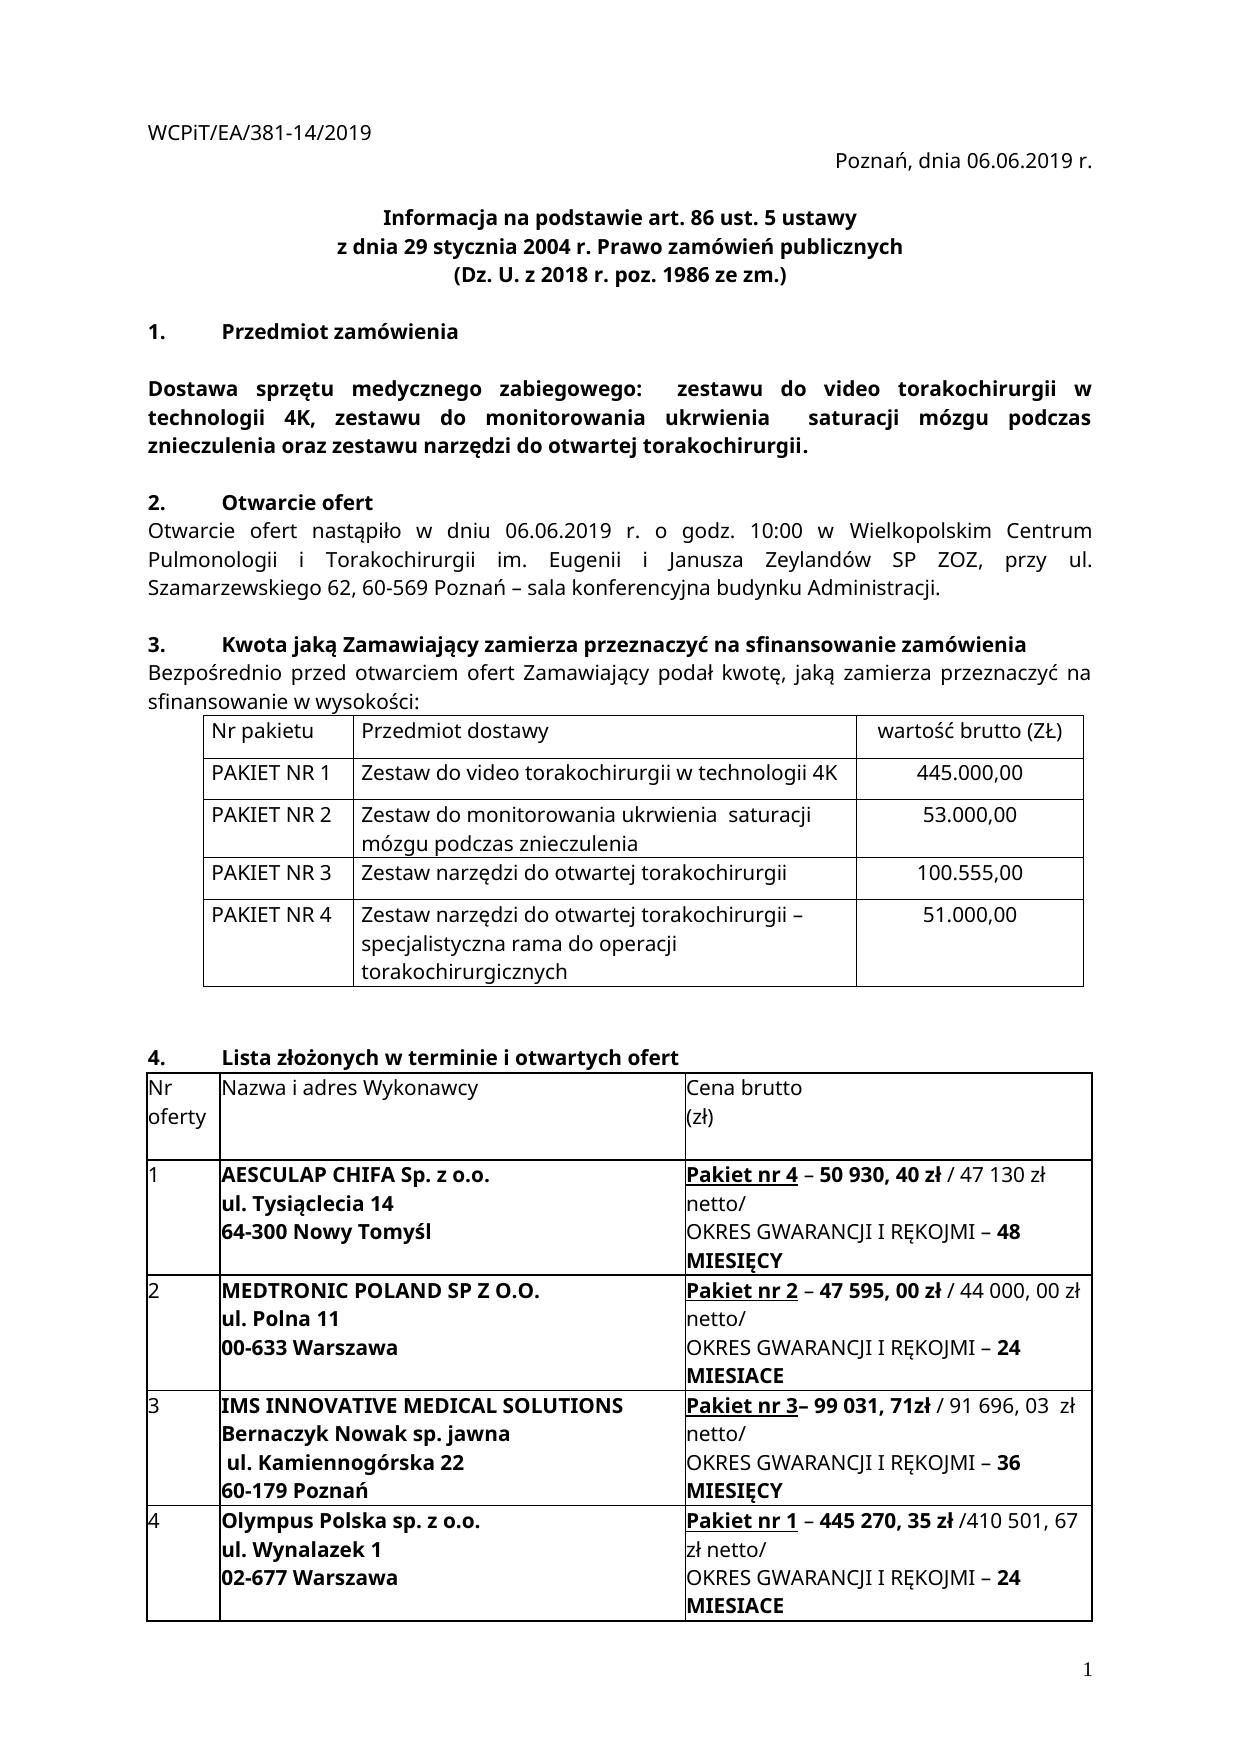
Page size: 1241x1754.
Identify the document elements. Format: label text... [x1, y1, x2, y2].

table_cell 445.000,00 [857, 759, 1083, 799]
subtitle Poznań, dnia 06.06.2019 r. [148, 147, 1093, 175]
list Przedmiot zamówienia [148, 317, 1093, 346]
list Lista złożonych w terminie i otwartych ofert [148, 1043, 1093, 1072]
table_cell Pakiet nr 3– 99 031, 71zł / 91 696, 03 zł netto/ OKRES GWARANCJI I RĘKOJMI – 36 MIESIĘCY [686, 1391, 1091, 1505]
table_cell Zestaw narzędzi do otwartej torakochirurgii [354, 858, 856, 899]
table_cell 3 [148, 1391, 219, 1505]
table_cell Pakiet nr 4 – 50 930, 40 zł / 47 130 zł netto/ OKRES GWARANCJI I RĘKOJMI – 48 MIESIĘCY [686, 1161, 1091, 1274]
table_cell IMS INNOVATIVE MEDICAL SOLUTIONS Bernaczyk Nowak sp. jawna ul. Kamiennogórska 22 60-179 Poznań [221, 1391, 685, 1505]
table_cell 4 [148, 1506, 219, 1620]
table_header Przedmiot dostawy [354, 716, 856, 757]
table_cell Zestaw narzędzi do otwartej torakochirurgii – specjalistyczna rama do operacji torakochirurgicznych [354, 900, 856, 986]
list Otwarcie ofert [148, 488, 1093, 516]
table_cell AESCULAP CHIFA Sp. z o.o. ul. Tysiąclecia 14 64-300 Nowy Tomyśl [221, 1161, 685, 1274]
text Otwarcie ofert nastąpiło w dniu 06.06.2019 r. o godz. 10:00 w Wielkopolskim Centrum Pulmonologii i Torakochirurgii im. Eugenii i Janusza Zeylandów SP ZOZ, przy ul. Szamarzewskiego 62, 60-569 Poznań – sala konferencyjna budynku Administracji. [148, 516, 1093, 602]
table_cell Zestaw do monitorowania ukrwienia saturacji mózgu podczas znieczulenia [354, 800, 856, 857]
text Dostawa sprzętu medycznego zabiegowego: zestawu do video torakochirurgii w technologii 4K, zestawu do monitorowania ukrwienia saturacji mózgu podczas znieczulenia oraz zestawu narzędzi do otwartej torakochirurgii. [148, 374, 1093, 459]
table_cell 100.555,00 [857, 858, 1083, 899]
table_cell 1 [148, 1161, 219, 1274]
list Bezpośrednio przed otwarciem ofert Zamawiający podał kwotę, jaką zamierza przeznaczyć na sfinansowanie w wysokości: [148, 658, 1093, 715]
table_cell Olympus Polska sp. z o.o. ul. Wynalazek 1 02-677 Warszawa [221, 1506, 685, 1620]
table_cell 2 [148, 1276, 219, 1389]
table_cell PAKIET NR 1 [204, 759, 353, 799]
table_header Nr pakietu [204, 716, 353, 757]
subtitle (Dz. U. z 2018 r. poz. 1986 ze zm.) [148, 260, 1093, 289]
table_header Nr oferty [148, 1074, 219, 1159]
table_cell PAKIET NR 3 [204, 858, 353, 899]
table_cell Zestaw do video torakochirurgii w technologii 4K [354, 759, 856, 799]
table_cell MEDTRONIC POLAND SP Z O.O. ul. Polna 11 00-633 Warszawa [221, 1276, 685, 1389]
table_header Nazwa i adres Wykonawcy [221, 1074, 685, 1159]
text WCPiT/EA/381-14/2019 [148, 118, 1093, 147]
subtitle Informacja na podstawie art. 86 ust. 5 ustawy [148, 203, 1093, 232]
list Kwota jaką Zamawiający zamierza przeznaczyć na sfinansowanie zamówienia [148, 630, 1093, 658]
table_header wartość brutto (ZŁ) [857, 716, 1083, 757]
table_cell 53.000,00 [857, 800, 1083, 857]
table_cell Pakiet nr 1 – 445 270, 35 zł /410 501, 67 zł netto/ OKRES GWARANCJI I RĘKOJMI – 24 MIESIACE [686, 1506, 1091, 1620]
table_cell PAKIET NR 2 [204, 800, 353, 857]
table_header Cena brutto (zł) [686, 1074, 1091, 1159]
subtitle z dnia 29 stycznia 2004 r. Prawo zamówień publicznych [148, 232, 1093, 260]
table_cell Pakiet nr 2 – 47 595, 00 zł / 44 000, 00 zł netto/ OKRES GWARANCJI I RĘKOJMI – 24 MIESIACE [686, 1276, 1091, 1389]
table_cell PAKIET NR 4 [204, 900, 353, 986]
table_cell 51.000,00 [857, 900, 1083, 986]
